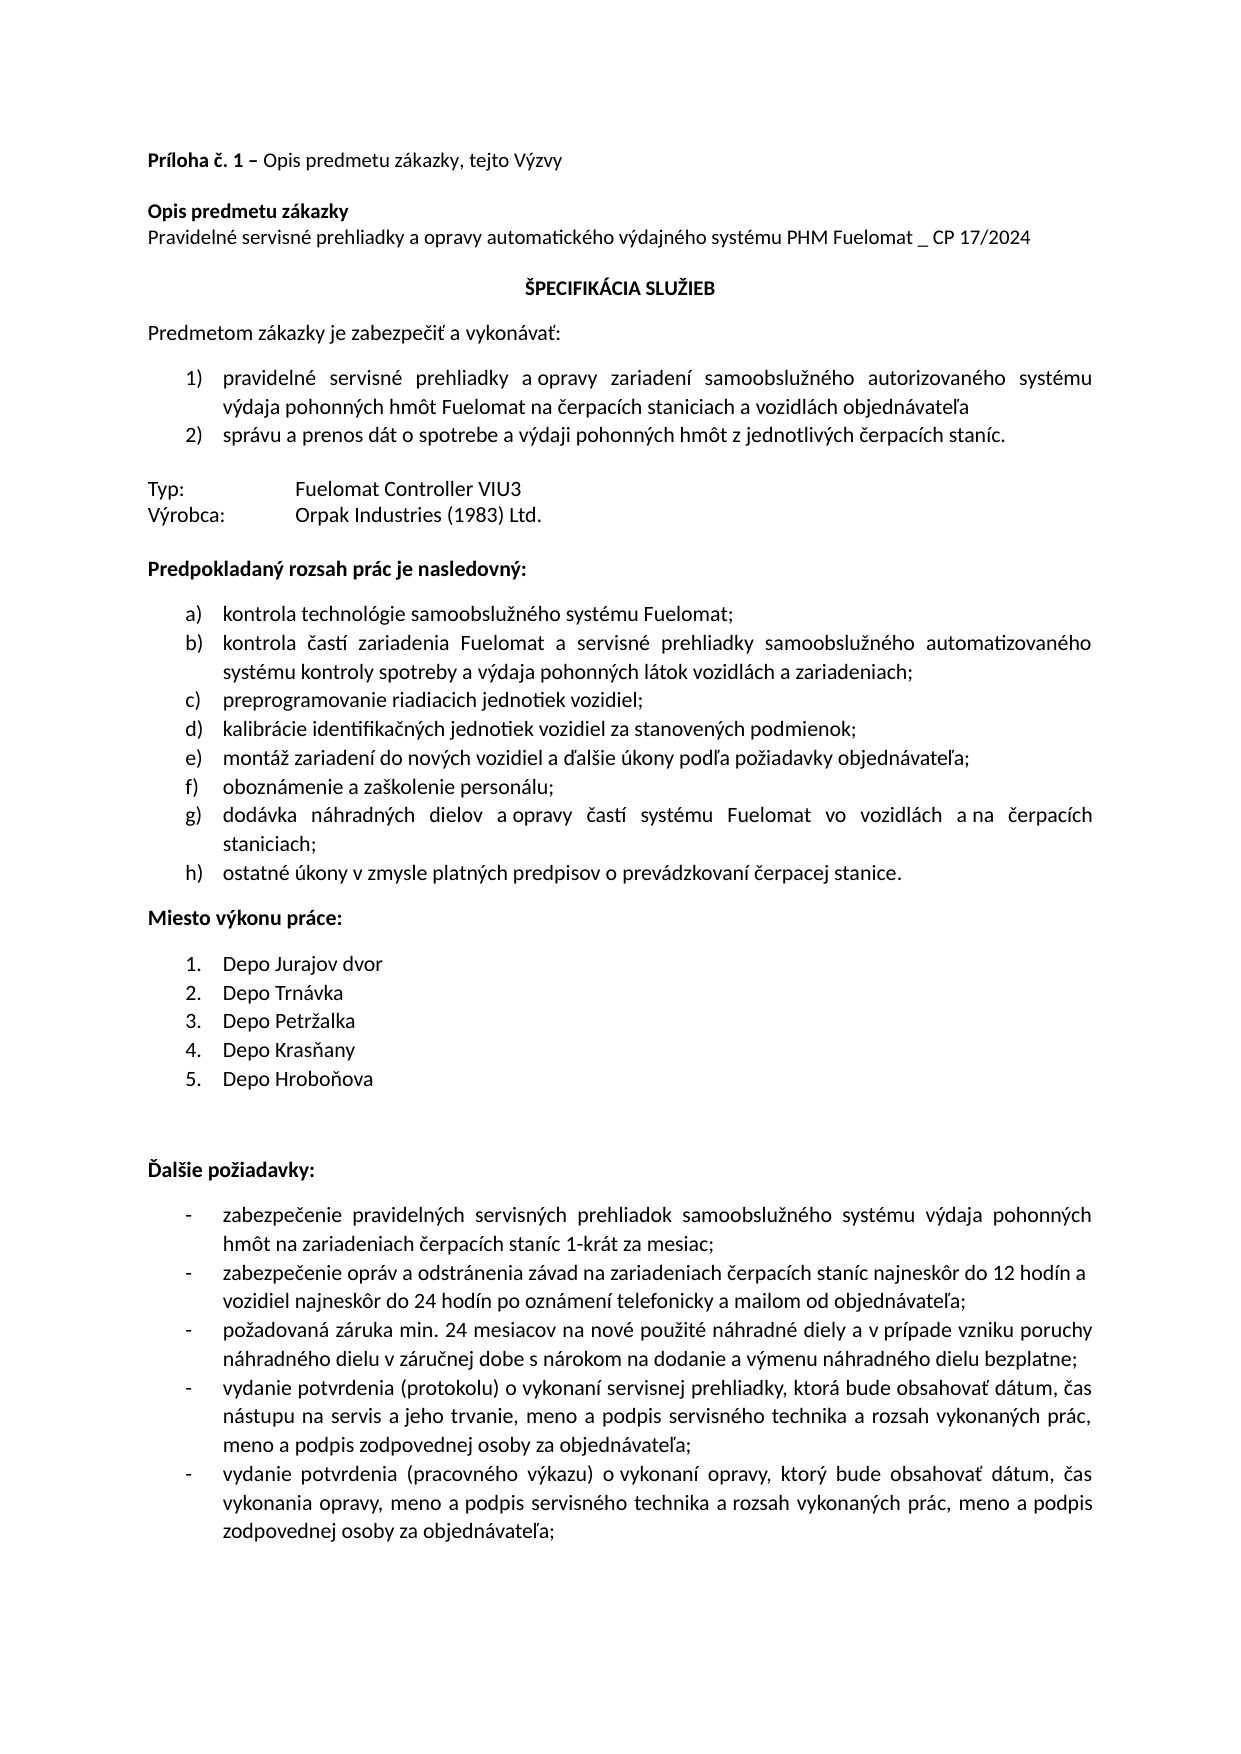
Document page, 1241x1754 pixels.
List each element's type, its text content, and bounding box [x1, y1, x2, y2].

list kalibrácie identifikačných jednotiek vozidiel za stanovených podmienok; [185, 715, 1093, 742]
text Príloha č. 1 – Opis predmetu zákazky, tejto Výzvy [148, 148, 1093, 173]
list zabezpečenie opráv a odstránenia závad na zariadeniach čerpacích staníc najneskôr do 12 hodín a vozidiel najneskôr do 24 hodín po oznámení telefonicky a mailom od objednávateľa; [185, 1259, 1093, 1314]
list oboznámenie a zaškolenie personálu; [185, 773, 1093, 799]
list Depo Petržalka [185, 1007, 1093, 1034]
list kontrola častí zariadenia Fuelomat a servisné prehliadky samoobslužného automatizovaného systému kontroly spotreby a výdaja pohonných látok vozidlách a zariadeniach; [185, 629, 1093, 684]
list Depo Krasňany [185, 1036, 1093, 1063]
list požadovaná záruka min. 24 mesiacov na nové použité náhradné diely a v prípade vzniku poruchy náhradného dielu v záručnej dobe s nárokom na dodanie a výmenu náhradného dielu bezplatne; [185, 1316, 1093, 1372]
list preprogramovanie riadiacich jednotiek vozidiel; [185, 687, 1093, 713]
text ŠPECIFIKÁCIA SLUŽIEB [148, 275, 1093, 300]
list Depo Hroboňova [185, 1065, 1093, 1092]
list vydanie potvrdenia (protokolu) o vykonaní servisnej prehliadky, ktorá bude obsahovať dátum, čas nástupu na servis a jeho trvanie, meno a podpis servisného technika a rozsah vykonaných prác, meno a podpis zodpovednej osoby za objednávateľa; [185, 1374, 1093, 1458]
text Pravidelné servisné prehliadky a opravy automatického výdajného systému PHM Fuelomat _ CP 17/2024 [148, 224, 1093, 249]
text Predmetom zákazky je zabezpečiť a vykonávať: [148, 319, 1093, 345]
list Depo Jurajov dvor [185, 950, 1093, 977]
list ostatné úkony v zmysle platných predpisov o prevádzkovaní čerpacej stanice. [185, 859, 1093, 886]
list Depo Trnávka [185, 979, 1093, 1005]
text Predpokladaný rozsah prác je nasledovný: [148, 555, 1093, 582]
text Opis predmetu zákazky [148, 198, 1093, 224]
list dodávka náhradných dielov a opravy častí systému Fuelomat vo vozidlách a na čerpacích staniciach; [185, 802, 1093, 857]
list vydanie potvrdenia (pracovného výkazu) o vykonaní opravy, ktorý bude obsahovať dátum, čas vykonania opravy, meno a podpis servisného technika a rozsah vykonaných prác, meno a podpis zodpovednej osoby za objednávateľa; [185, 1460, 1093, 1544]
text Typ: Fuelomat Controller VIU3 [148, 475, 1093, 502]
list kontrola technológie samoobslužného systému Fuelomat; [185, 600, 1093, 627]
text Miesto výkonu práce: [148, 904, 1093, 931]
list správu a prenos dát o spotrebe a výdaji pohonných hmôt z jednotlivých čerpacích staníc. [185, 422, 1093, 448]
list zabezpečenie pravidelných servisných prehliadok samoobslužného systému výdaja pohonných hmôt na zariadeniach čerpacích staníc 1-krát za mesiac; [185, 1201, 1093, 1257]
list pravidelné servisné prehliadky a opravy zariadení samoobslužného autorizovaného systému výdaja pohonných hmôt Fuelomat na čerpacích staniciach a vozidlách objednávateľa [185, 364, 1093, 419]
text Ďalšie požiadavky: [148, 1156, 1093, 1182]
list montáž zariadení do nových vozidiel a ďalšie úkony podľa požiadavky objednávateľa; [185, 744, 1093, 771]
text Výrobca: Orpak Industries (1983) Ltd. [148, 502, 1093, 528]
